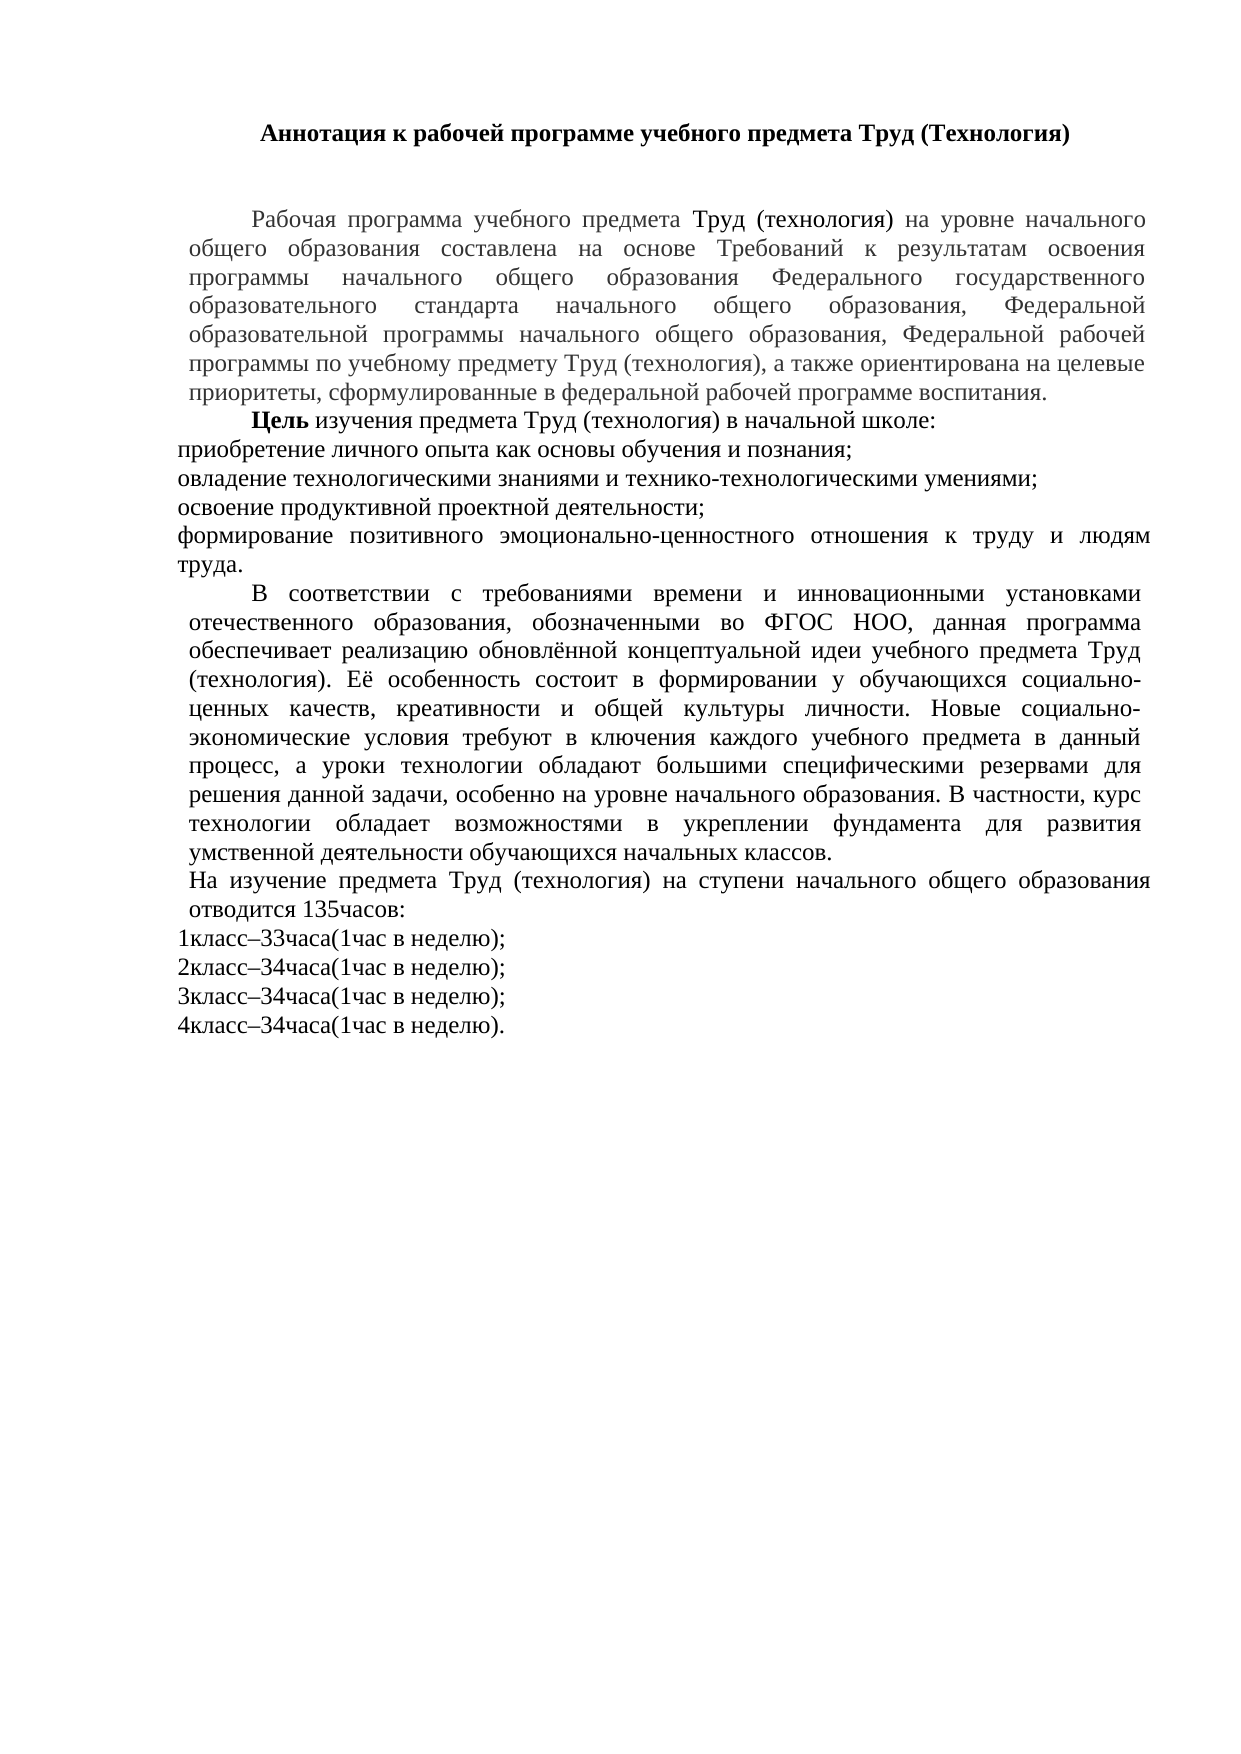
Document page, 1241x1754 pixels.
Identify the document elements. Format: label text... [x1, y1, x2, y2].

text Цель изучения предмета Труд (технология) в начальной школе: [177, 406, 1152, 434]
text 4класс–34часа(1час в неделю). [177, 1010, 1152, 1038]
text 1класс–33часа(1час в неделю); [177, 923, 1152, 952]
text освоение продуктивной проектной деятельности; [177, 492, 1152, 521]
text приобретение личного опыта как основы обучения и познания; [177, 434, 1152, 463]
text формирование позитивного эмоционально-ценностного отношения к труду и людям труда. [177, 521, 1152, 578]
text 2класс–34часа(1час в неделю); [177, 952, 1152, 981]
text овладение технологическими знаниями и технико-технологическими умениями; [177, 463, 1152, 492]
text На изучение предмета Труд (технология) на ступени начального общего образования отводится 135часов: [188, 866, 1152, 923]
text Аннотация к рабочей программе учебного предмета Труд (Технология) [188, 118, 1142, 147]
text В соответствии с требованиями времени и инновационными установками отечественного образования, обозначенными во ФГОС НОО, данная программа обеспечивает реализацию обновлённой концептуальной идеи учебного предмета Труд (технология). Её особенность состоит в формировании у обучающихся социально-ценных качеств, креативности и общей культуры личности. Новые социально-экономические условия требуют в ключения каждого учебного предмета в данный процесс, а уроки технологии обладают большими специфическими резервами для решения данной задачи, особенно на уровне начального образования. В частности, курс технологии обладает возможностями в укреплении фундамента для развития умственной деятельности обучающихся начальных классов. [188, 578, 1142, 866]
text 3класс–34часа(1час в неделю); [177, 981, 1152, 1010]
text Рабочая программа учебного предмета Труд (технология) на уровне начального общего образования составлена на основе Требований к результатам освоения программы начального общего образования Федерального государственного образовательного стандарта начального общего образования, Федеральной образовательной программы начального общего образования, Федеральной рабочей программы по учебному предмету Труд (технология), а также ориентирована на целевые приоритеты, сформулированные в федеральной рабочей программе воспитания. [188, 204, 1146, 406]
